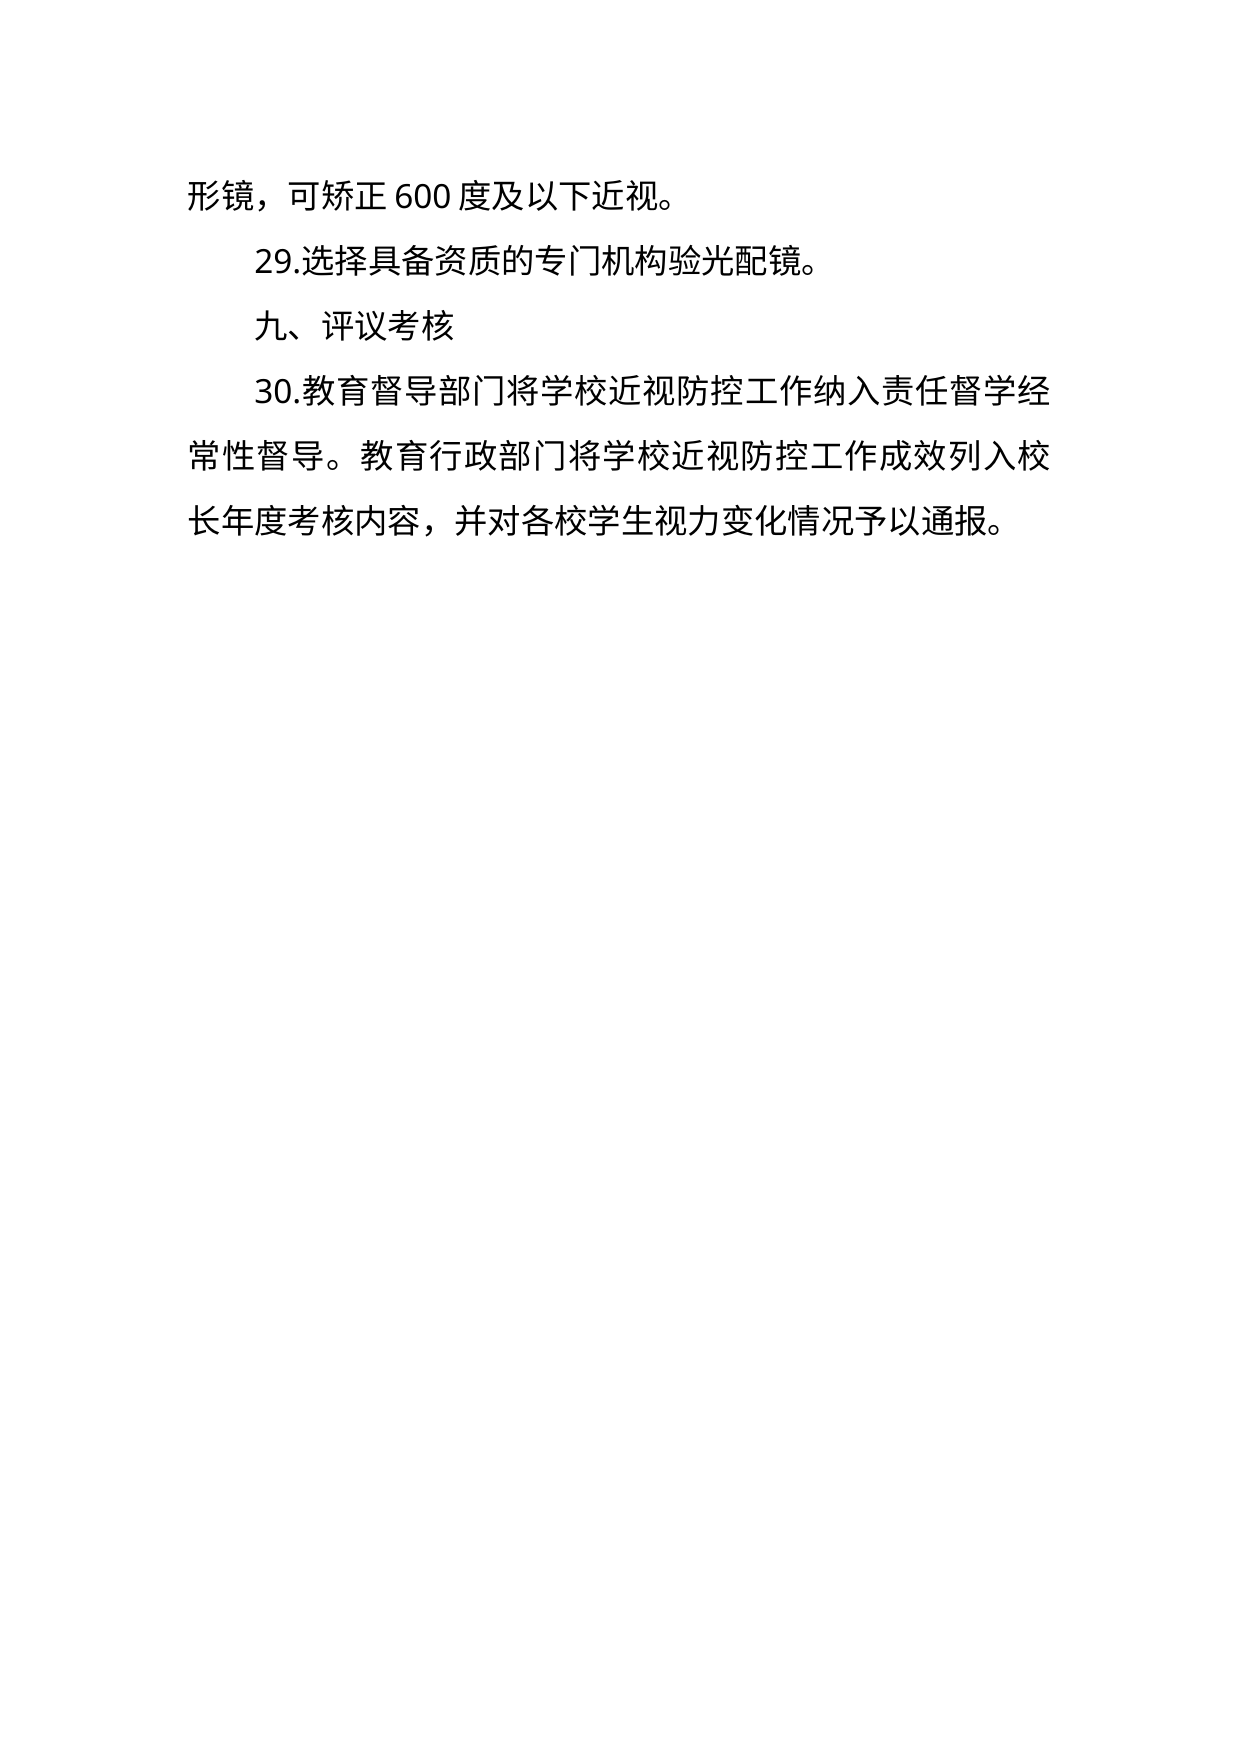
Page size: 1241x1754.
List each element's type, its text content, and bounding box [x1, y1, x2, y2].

text 九、评议考核 [187, 292, 1053, 357]
text 30.教育督导部门将学校近视防控工作纳入责任督学经常性督导。教育行政部门将学校近视防控工作成效列入校长年度考核内容，并对各校学生视力变化情况予以通报。 [187, 357, 1053, 552]
text 29.选择具备资质的专门机构验光配镜。 [187, 227, 1053, 292]
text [187, 162, 1053, 227]
